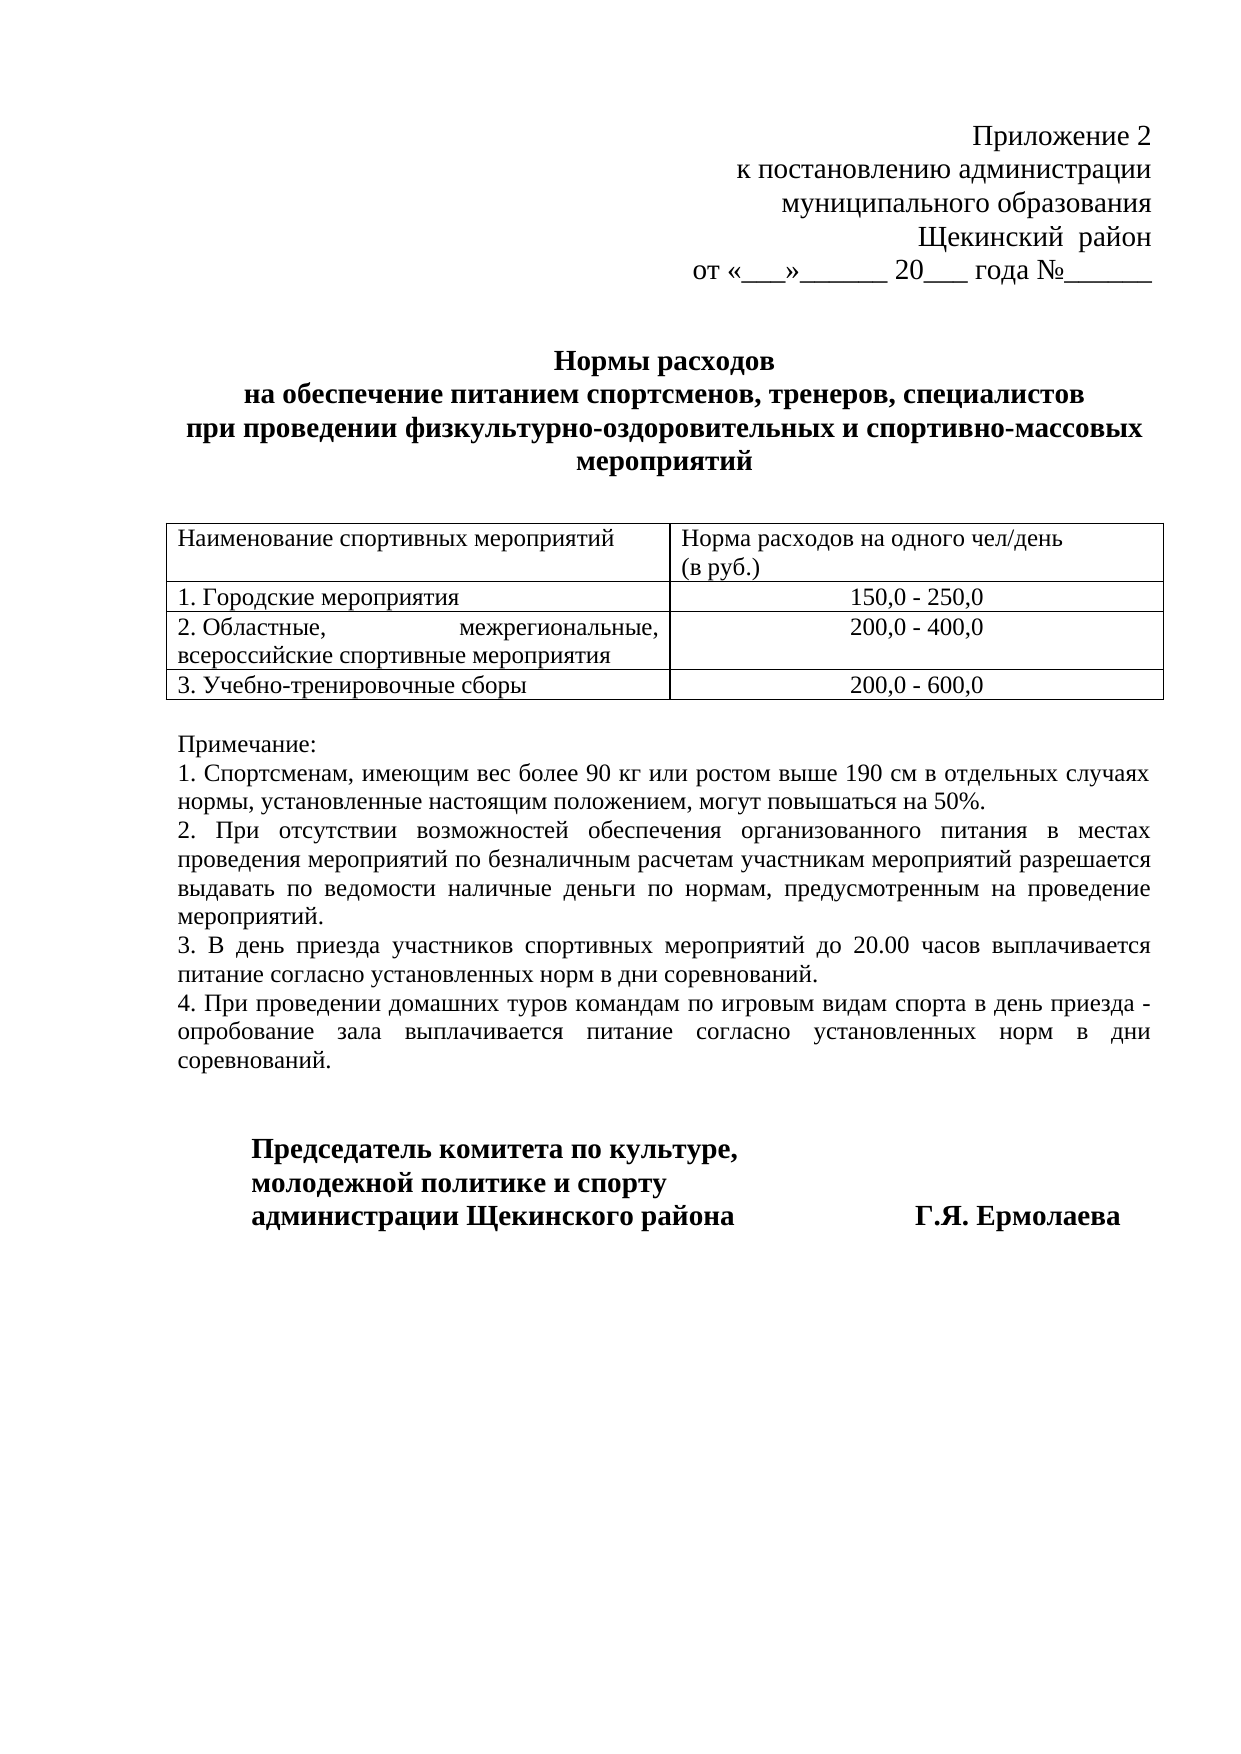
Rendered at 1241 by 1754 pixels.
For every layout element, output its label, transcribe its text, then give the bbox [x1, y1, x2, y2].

table_cell 200,0 - 400,0 [671, 612, 1163, 669]
text при проведении физкультурно-оздоровительных и спортивно-массовых мероприятий [177, 410, 1152, 477]
text 4. При проведении домашних туров командам по игровым видам спорта в день приезда - опробование зала выплачивается питание согласно установленных норм в дни соревнований. [177, 988, 1152, 1074]
text на обеспечение питанием спортсменов, тренеров, специалистов [177, 376, 1152, 410]
table_cell 150,0 - 250,0 [671, 582, 1163, 611]
table_cell 200,0 - 600,0 [671, 670, 1163, 699]
text от «___»______ 20___ года №______ [635, 252, 1152, 286]
text Приложение 2 [693, 118, 1152, 152]
table_header Норма расходов на одного чел/день (в руб.) [671, 524, 1163, 581]
table_cell 1. Городские мероприятия [167, 582, 669, 611]
table_cell 2. Областные, межрегиональные, всероссийские спортивные мероприятия [167, 612, 669, 669]
text 3. В день приезда участников спортивных мероприятий до 20.00 часов выплачивается питание согласно установленных норм в дни соревнований. [177, 930, 1152, 988]
text молодежной политике и спорту [177, 1165, 1152, 1198]
text 2. При отсутствии возможностей обеспечения организованного питания в местах проведения мероприятий по безналичным расчетам участникам мероприятий разрешается выдавать по ведомости наличные деньги по нормам, предусмотренным на проведение мероприятий. [177, 815, 1152, 930]
text муниципального образования Щекинский район [664, 185, 1152, 252]
text Председатель комитета по культуре, [177, 1131, 1152, 1165]
text Примечание: [177, 729, 1152, 758]
text 1. Спортсменам, имеющим вес более 90 кг или ростом выше 190 см в отдельных случаях нормы, установленные настоящим положением, могут повышаться на 50%. [177, 758, 1152, 815]
text Нормы расходов [177, 343, 1152, 376]
text администрации Щекинского района Г.Я. Ермолаева [177, 1198, 1152, 1232]
table_header Наименование спортивных мероприятий [167, 524, 669, 581]
table_cell 3. Учебно-тренировочные сборы [167, 670, 669, 699]
text к постановлению администрации [693, 152, 1152, 185]
